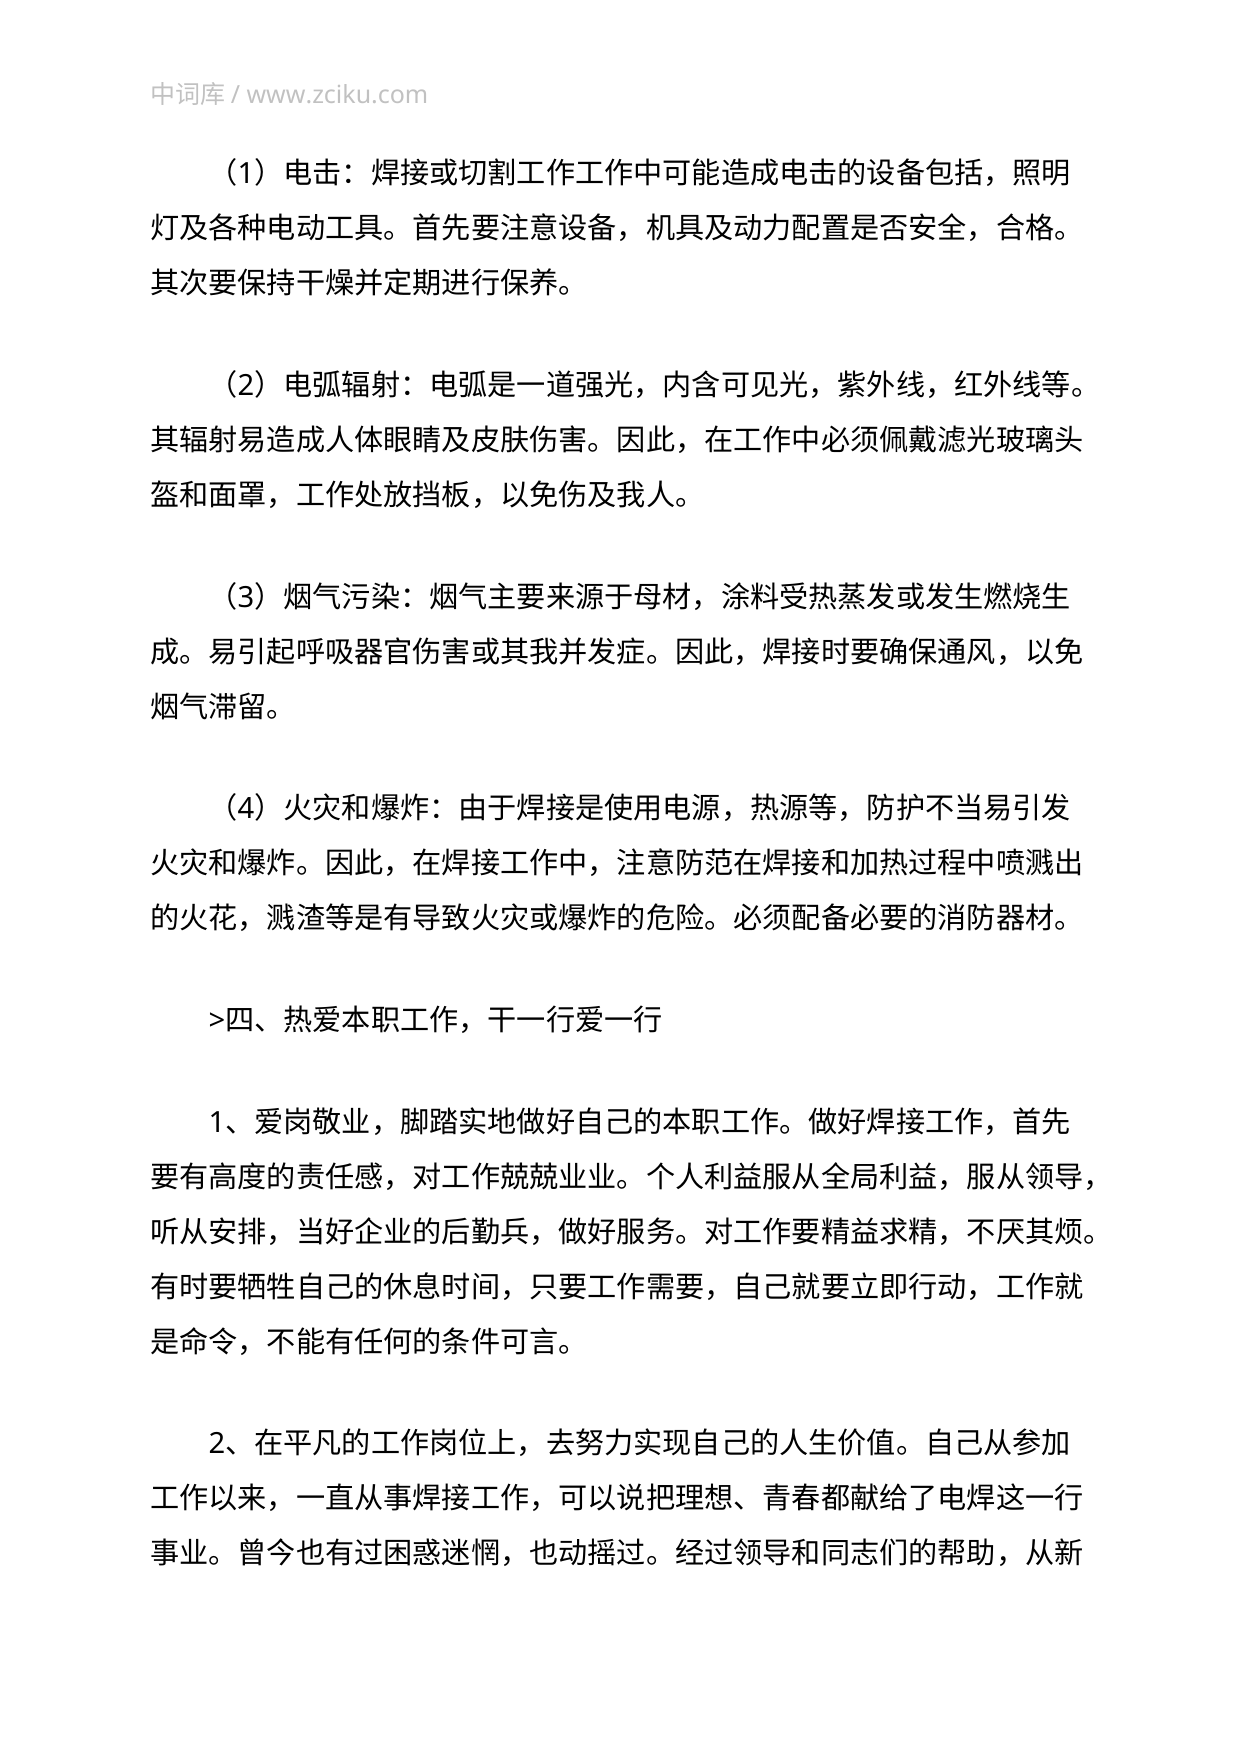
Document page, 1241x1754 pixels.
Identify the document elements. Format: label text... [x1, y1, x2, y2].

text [150, 1420, 1090, 1572]
text 1、爱岗敬业，脚踏实地做好自己的本职工作。做好焊接工作，首先要有高度的责任感，对工作兢兢业业。个人利益服从全局利益，服从领导，听从安排，当好企业的后勤兵，做好服务。对工作要精益求精，不厌其烦。有时要牺牲自己的休息时间，只要工作需要，自己就要立即行动，工作就是命令，不能有任何的条件可言。 [150, 1099, 1090, 1361]
text （1）电击：焊接或切割工作工作中可能造成电击的设备包括，照明灯及各种电动工具。首先要注意设备，机具及动力配置是否安全，合格。其次要保持干燥并定期进行保养。 [150, 150, 1090, 302]
text （3）烟气污染：烟气主要来源于母材，涂料受热蒸发或发生燃烧生成。易引起呼吸器官伤害或其我并发症。因此，焊接时要确保通风，以免烟气滞留。 [150, 573, 1090, 726]
text （2）电弧辐射：电弧是一道强光，内含可见光，紫外线，红外线等。其辐射易造成人体眼睛及皮肤伤害。因此，在工作中必须佩戴滤光玻璃头盔和面罩，工作处放挡板，以免伤及我人。 [150, 362, 1090, 514]
text （4）火灾和爆炸：由于焊接是使用电源，热源等，防护不当易引发火灾和爆炸。因此，在焊接工作中，注意防范在焊接和加热过程中喷溅出的火花，溅渣等是有导致火灾或爆炸的危险。必须配备必要的消防器材。 [150, 785, 1090, 937]
text >四、热爱本职工作，干一行爱一行 [150, 997, 1090, 1039]
